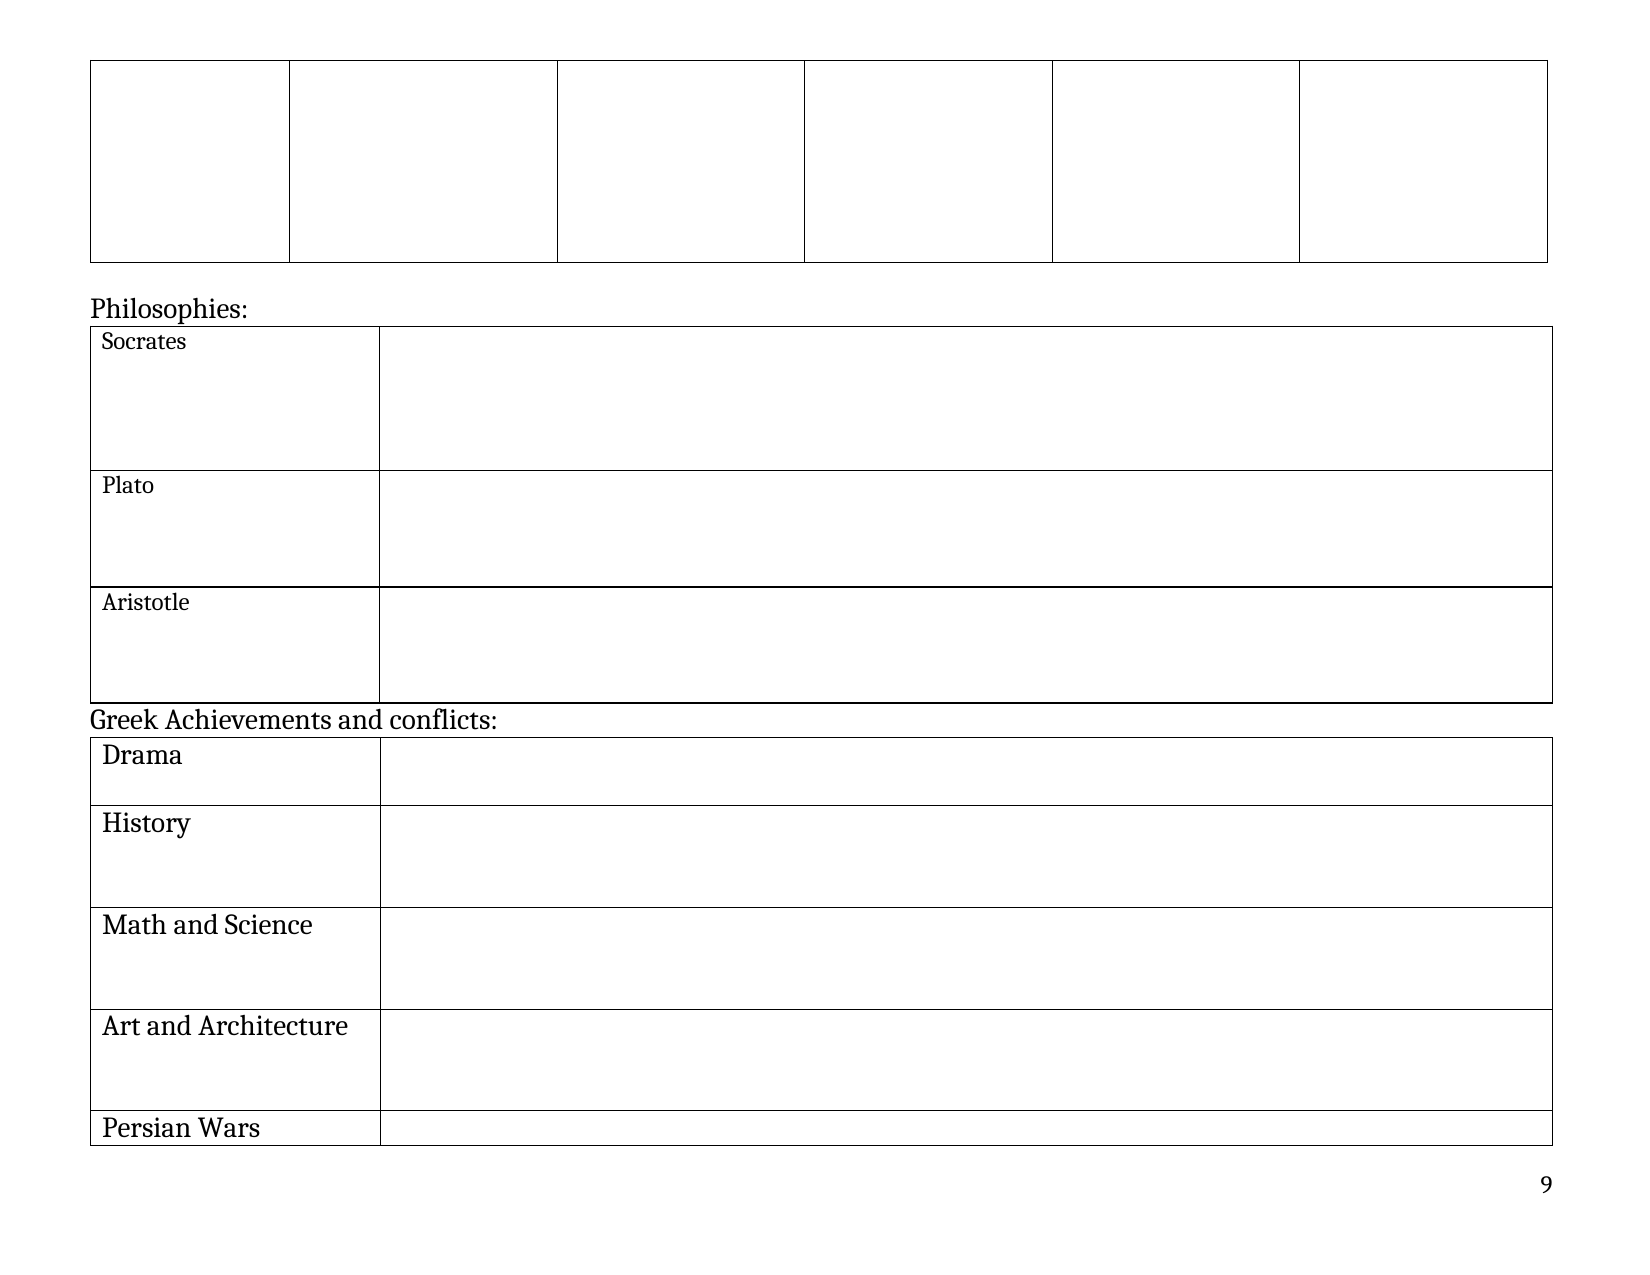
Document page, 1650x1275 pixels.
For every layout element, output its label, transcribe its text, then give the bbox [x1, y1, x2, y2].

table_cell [91, 61, 289, 262]
table_cell [381, 1010, 1552, 1110]
table_cell [381, 1111, 1552, 1145]
table_header [381, 738, 1552, 805]
table_cell Aristotle [91, 588, 379, 702]
table_cell [381, 806, 1552, 907]
text Greek Achievements and conflicts: [90, 704, 1552, 737]
table_header Drama [91, 738, 380, 805]
table_cell Math and Science [91, 908, 380, 1008]
table_cell Persian Wars [91, 1111, 380, 1145]
table_header [380, 327, 1552, 470]
table_cell [558, 61, 804, 262]
table_header Socrates [91, 327, 379, 470]
table_cell [805, 61, 1052, 262]
table_cell History [91, 806, 380, 907]
table_cell [1053, 61, 1299, 262]
table_cell Art and Architecture [91, 1010, 380, 1110]
table_cell [380, 471, 1552, 586]
table_cell [290, 61, 557, 262]
text Philosophies: [90, 292, 1552, 326]
table_cell [380, 588, 1552, 702]
table_cell Plato [91, 471, 379, 586]
table_cell [381, 908, 1552, 1008]
table_cell [1300, 61, 1547, 262]
